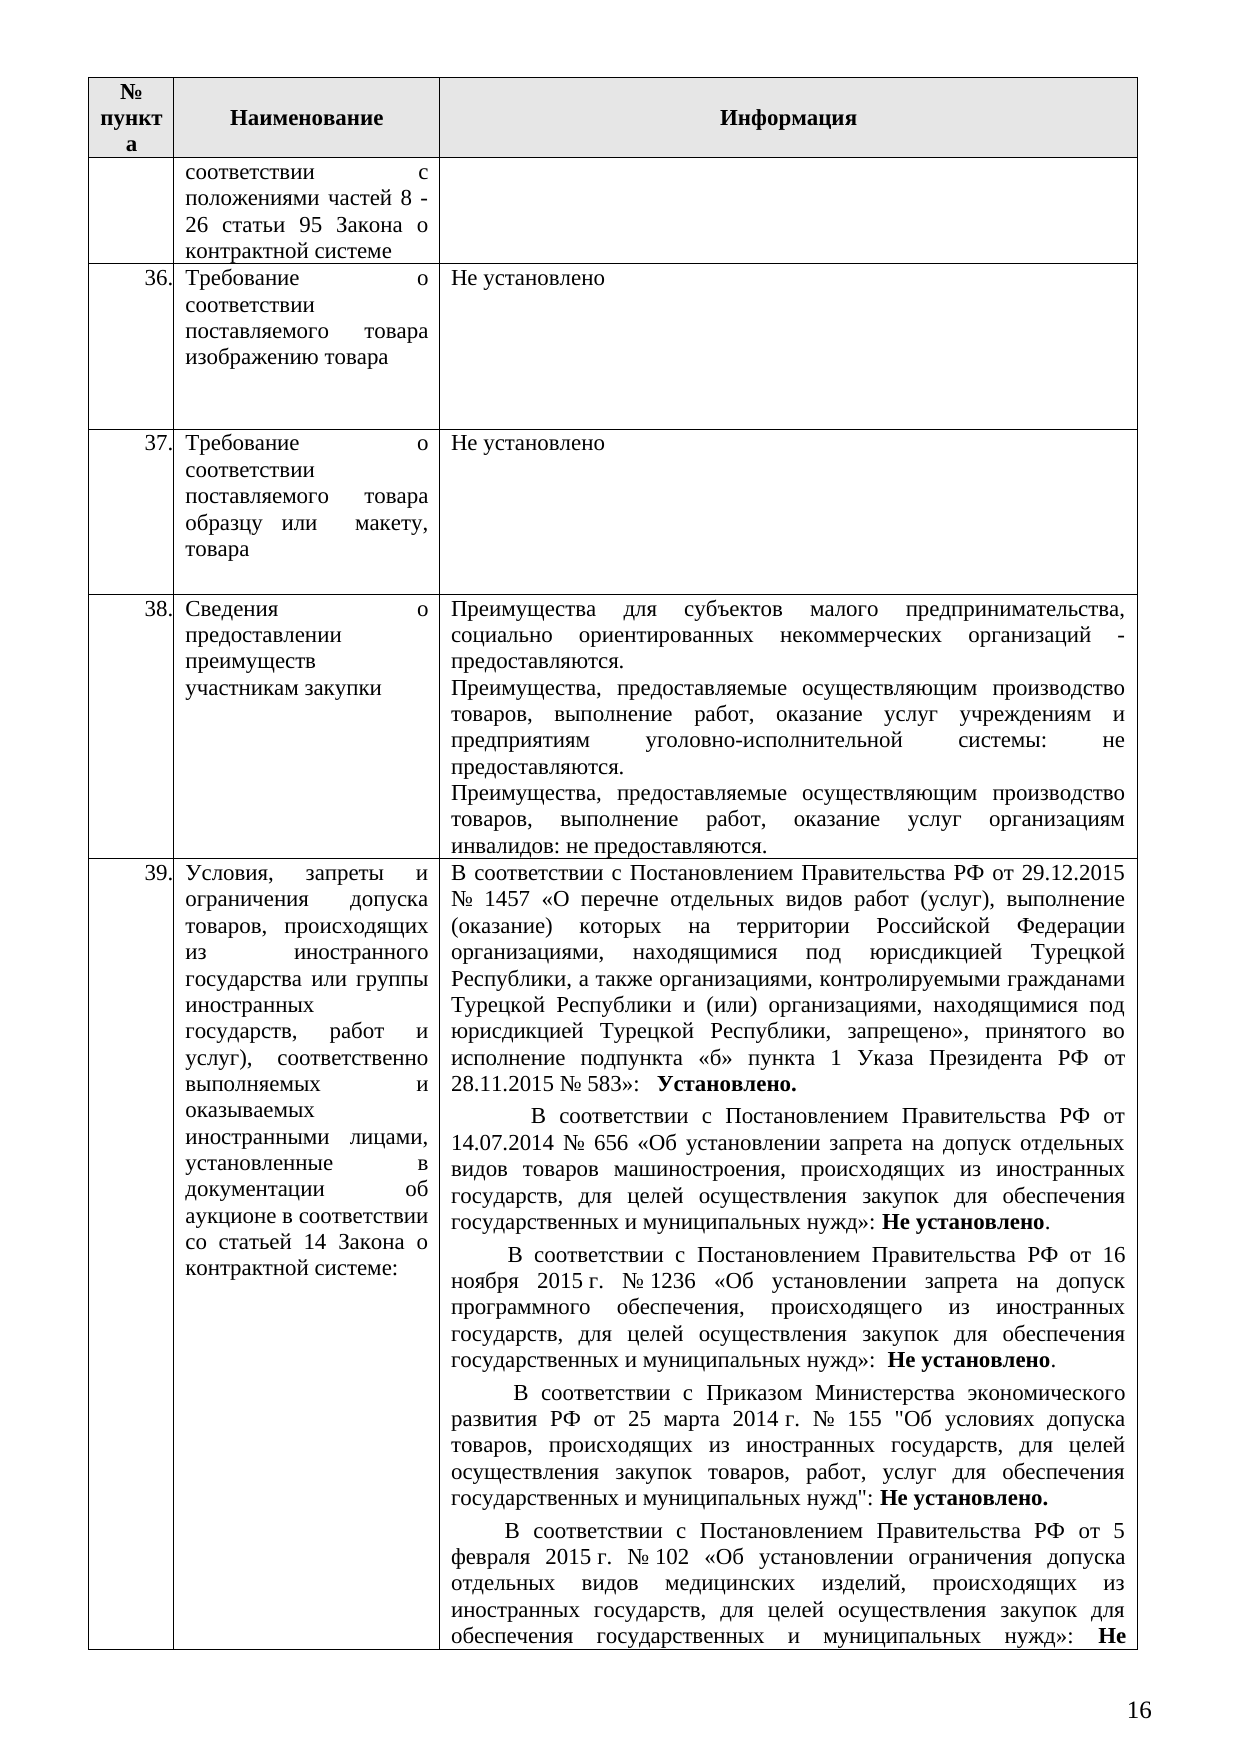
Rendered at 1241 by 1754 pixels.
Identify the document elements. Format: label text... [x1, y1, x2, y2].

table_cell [174, 158, 439, 263]
table_cell [89, 595, 173, 858]
table_cell Не установлено [440, 430, 1137, 593]
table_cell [440, 158, 1137, 263]
table_cell [89, 430, 173, 593]
table_cell [89, 264, 173, 428]
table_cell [440, 859, 1137, 1648]
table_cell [174, 859, 439, 1648]
table_cell Требование о соответствии поставляемого товара образцу или макету, товара [174, 430, 439, 593]
table_header Информация [440, 78, 1137, 157]
table_cell [89, 859, 173, 1648]
table_cell Сведения о предоставлении преимуществ участникам закупки [174, 595, 439, 858]
table_cell Преимущества для субъектов малого предпринимательства, социально ориентированных некоммерческих организаций - предоставляются. Преимущества, предоставляемые осуществляющим производство товаров, выполнение работ, оказание услуг учреждениям и предприятиям уголовно-исполнительной системы: не предоставляются. Преимущества, предоставляемые осуществляющим производство товаров, выполнение работ, оказание услуг организациям инвалидов: не предоставляются. [440, 595, 1137, 858]
table_cell Требование о соответствии поставляемого товара изображению товара [174, 264, 439, 428]
table_cell Не установлено [440, 264, 1137, 428]
table_cell [89, 158, 173, 263]
table_header Наименование [174, 78, 439, 157]
table_header № пункта [89, 78, 173, 157]
